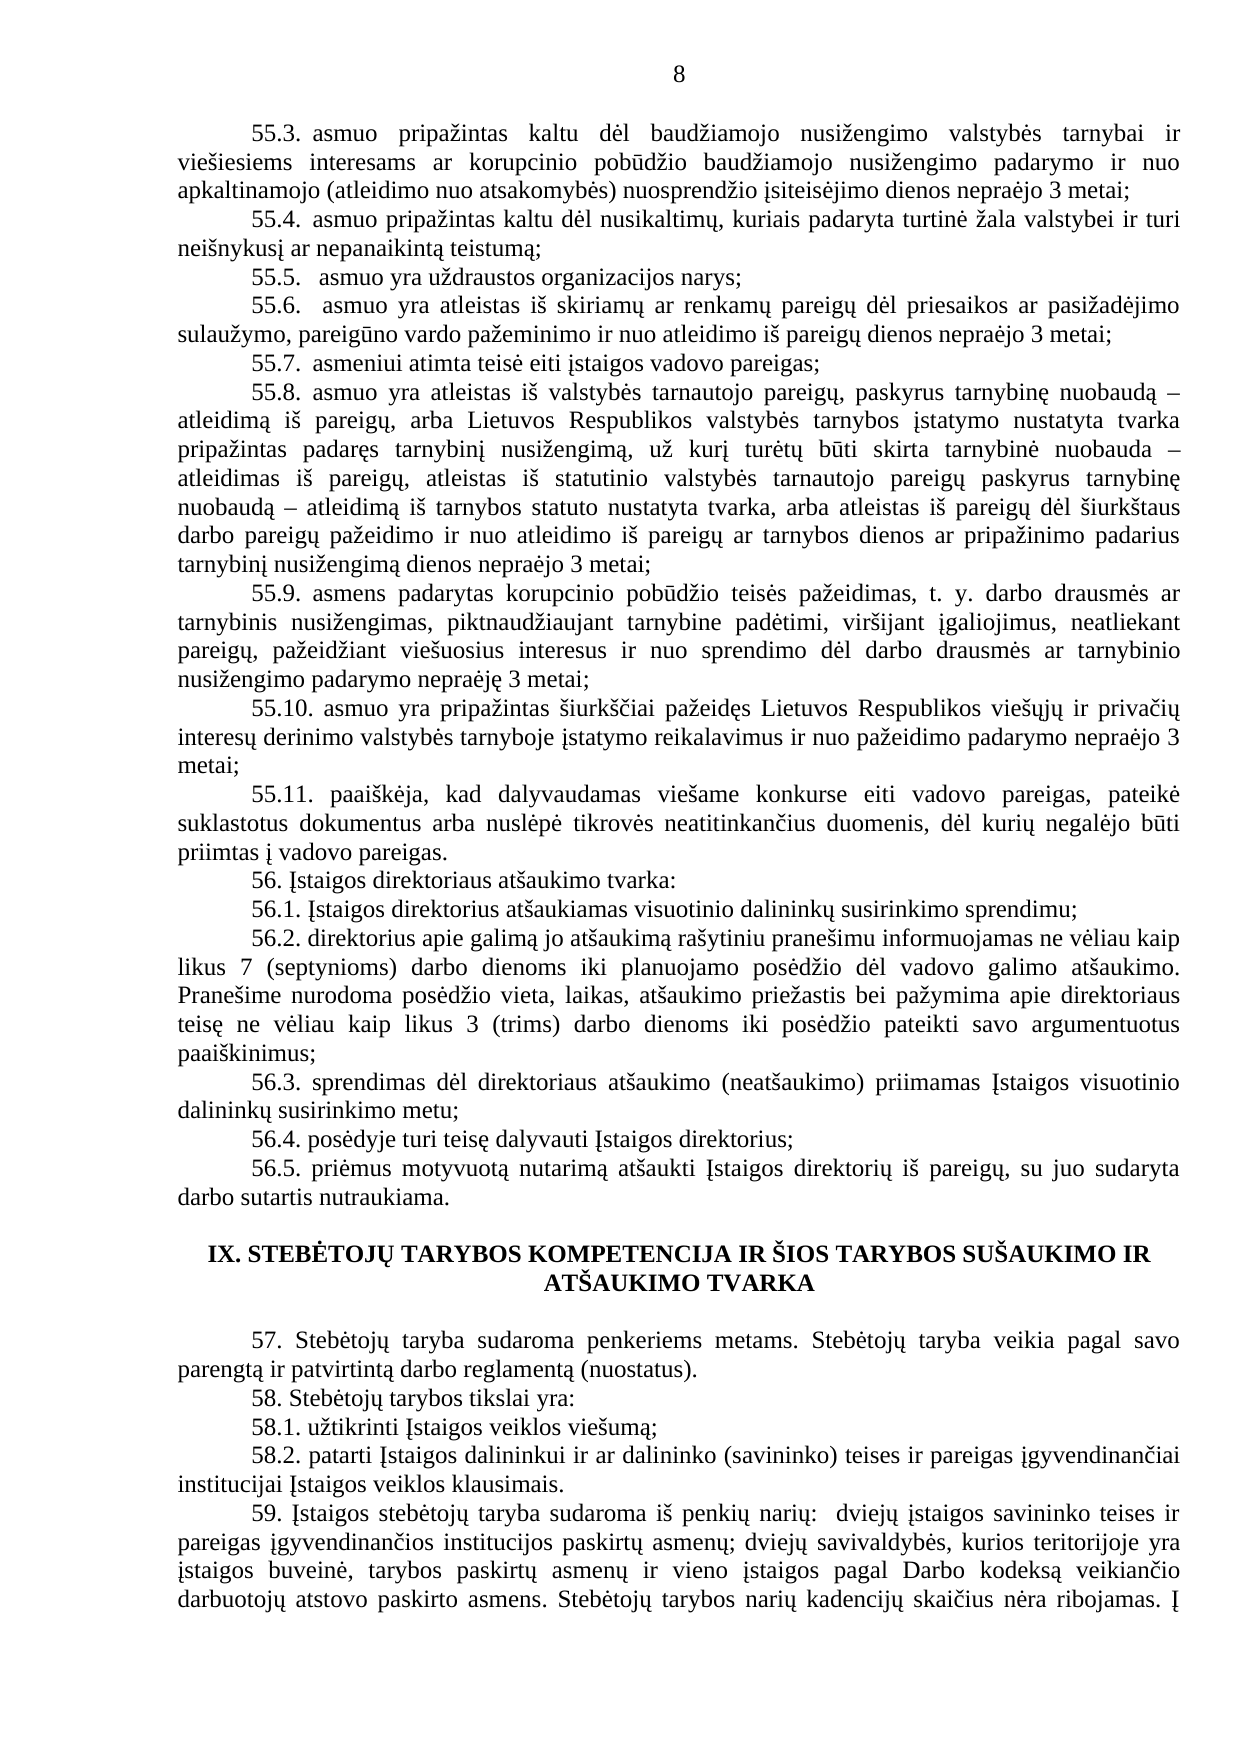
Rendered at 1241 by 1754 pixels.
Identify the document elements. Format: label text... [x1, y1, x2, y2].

text 55.4. asmuo pripažintas kaltu dėl nusikaltimų, kuriais padaryta turtinė žala valstybei ir turi neišnykusį ar nepanaikintą teistumą; [177, 204, 1181, 262]
text 55.6. asmuo yra atleistas iš skiriamų ar renkamų pareigų dėl priesaikos ar pasižadėjimo sulaužymo, pareigūno vardo pažeminimo ir nuo atleidimo iš pareigų dienos nepraėjo 3 metai; [177, 291, 1181, 348]
text 55.9. asmens padarytas korupcinio pobūdžio teisės pažeidimas, t. y. darbo drausmės ar tarnybinis nusižengimas, piktnaudžiaujant tarnybine padėtimi, viršijant įgaliojimus, neatliekant pareigų, pažeidžiant viešuosius interesus ir nuo sprendimo dėl darbo drausmės ar tarnybinio nusižengimo padarymo nepraėję 3 metai; [177, 578, 1181, 693]
text 57. Stebėtojų taryba sudaroma penkeriems metams. Stebėtojų taryba veikia pagal savo parengtą ir patvirtintą darbo reglamentą (nuostatus). [177, 1326, 1181, 1383]
text 55.7. asmeniui atimta teisė eiti įstaigos vadovo pareigas; [177, 348, 1181, 377]
text 55.3. asmuo pripažintas kaltu dėl baudžiamojo nusižengimo valstybės tarnybai ir viešiesiems interesams ar korupcinio pobūdžio baudžiamojo nusižengimo padarymo ir nuo apkaltinamojo (atleidimo nuo atsakomybės) nuosprendžio įsiteisėjimo dienos nepraėjo 3 metai; [177, 118, 1181, 204]
text 56.2. direktorius apie galimą jo atšaukimą rašytiniu pranešimu informuojamas ne vėliau kaip likus 7 (septynioms) darbo dienoms iki planuojamo posėdžio dėl vadovo galimo atšaukimo. Pranešime nurodoma posėdžio vieta, laikas, atšaukimo priežastis bei pažymima apie direktoriaus teisę ne vėliau kaip likus 3 (trims) darbo dienoms iki posėdžio pateikti savo argumentuotus paaiškinimus; [177, 923, 1181, 1067]
text 56.4. posėdyje turi teisę dalyvauti Įstaigos direktorius; [177, 1124, 1181, 1153]
text IX. STEBĖTOJŲ TARYBOS KOMPETENCIJA IR ŠIOS TARYBOS SUŠAUKIMO IR ATŠAUKIMO TVARKA [177, 1239, 1181, 1297]
text 58.1. užtikrinti Įstaigos veiklos viešumą; [177, 1412, 1181, 1441]
text 55.5. asmuo yra uždraustos organizacijos narys; [177, 262, 1181, 291]
text 55.10. asmuo yra pripažintas šiurkščiai pažeidęs Lietuvos Respublikos viešųjų ir privačių interesų derinimo valstybės tarnyboje įstatymo reikalavimus ir nuo pažeidimo padarymo nepraėjo 3 metai; [177, 693, 1181, 779]
text 58.2. patarti Įstaigos dalininkui ir ar dalininko (savininko) teises ir pareigas įgyvendinančiai institucijai Įstaigos veiklos klausimais. [177, 1441, 1181, 1498]
text 58. Stebėtojų tarybos tikslai yra: [177, 1383, 1181, 1412]
text 56.3. sprendimas dėl direktoriaus atšaukimo (neatšaukimo) priimamas Įstaigos visuotinio dalininkų susirinkimo metu; [177, 1067, 1181, 1124]
text 56.5. priėmus motyvuotą nutarimą atšaukti Įstaigos direktorių iš pareigų, su juo sudaryta darbo sutartis nutraukiama. [177, 1153, 1181, 1211]
text 56. Įstaigos direktoriaus atšaukimo tvarka: [177, 866, 1181, 894]
text 56.1. Įstaigos direktorius atšaukiamas visuotinio dalininkų susirinkimo sprendimu; [177, 894, 1181, 923]
text 55.11. paaiškėja, kad dalyvaudamas viešame konkurse eiti vadovo pareigas, pateikė suklastotus dokumentus arba nuslėpė tikrovės neatitinkančius duomenis, dėl kurių negalėjo būti priimtas į vadovo pareigas. [177, 779, 1181, 866]
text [177, 1498, 1181, 1613]
text 55.8. asmuo yra atleistas iš valstybės tarnautojo pareigų, paskyrus tarnybinę nuobaudą – atleidimą iš pareigų, arba Lietuvos Respublikos valstybės tarnybos įstatymo nustatyta tvarka pripažintas padaręs tarnybinį nusižengimą, už kurį turėtų būti skirta tarnybinė nuobauda – atleidimas iš pareigų, atleistas iš statutinio valstybės tarnautojo pareigų paskyrus tarnybinę nuobaudą – atleidimą iš tarnybos statuto nustatyta tvarka, arba atleistas iš pareigų dėl šiurkštaus darbo pareigų pažeidimo ir nuo atleidimo iš pareigų ar tarnybos dienos ar pripažinimo padarius tarnybinį nusižengimą dienos nepraėjo 3 metai; [177, 377, 1181, 578]
